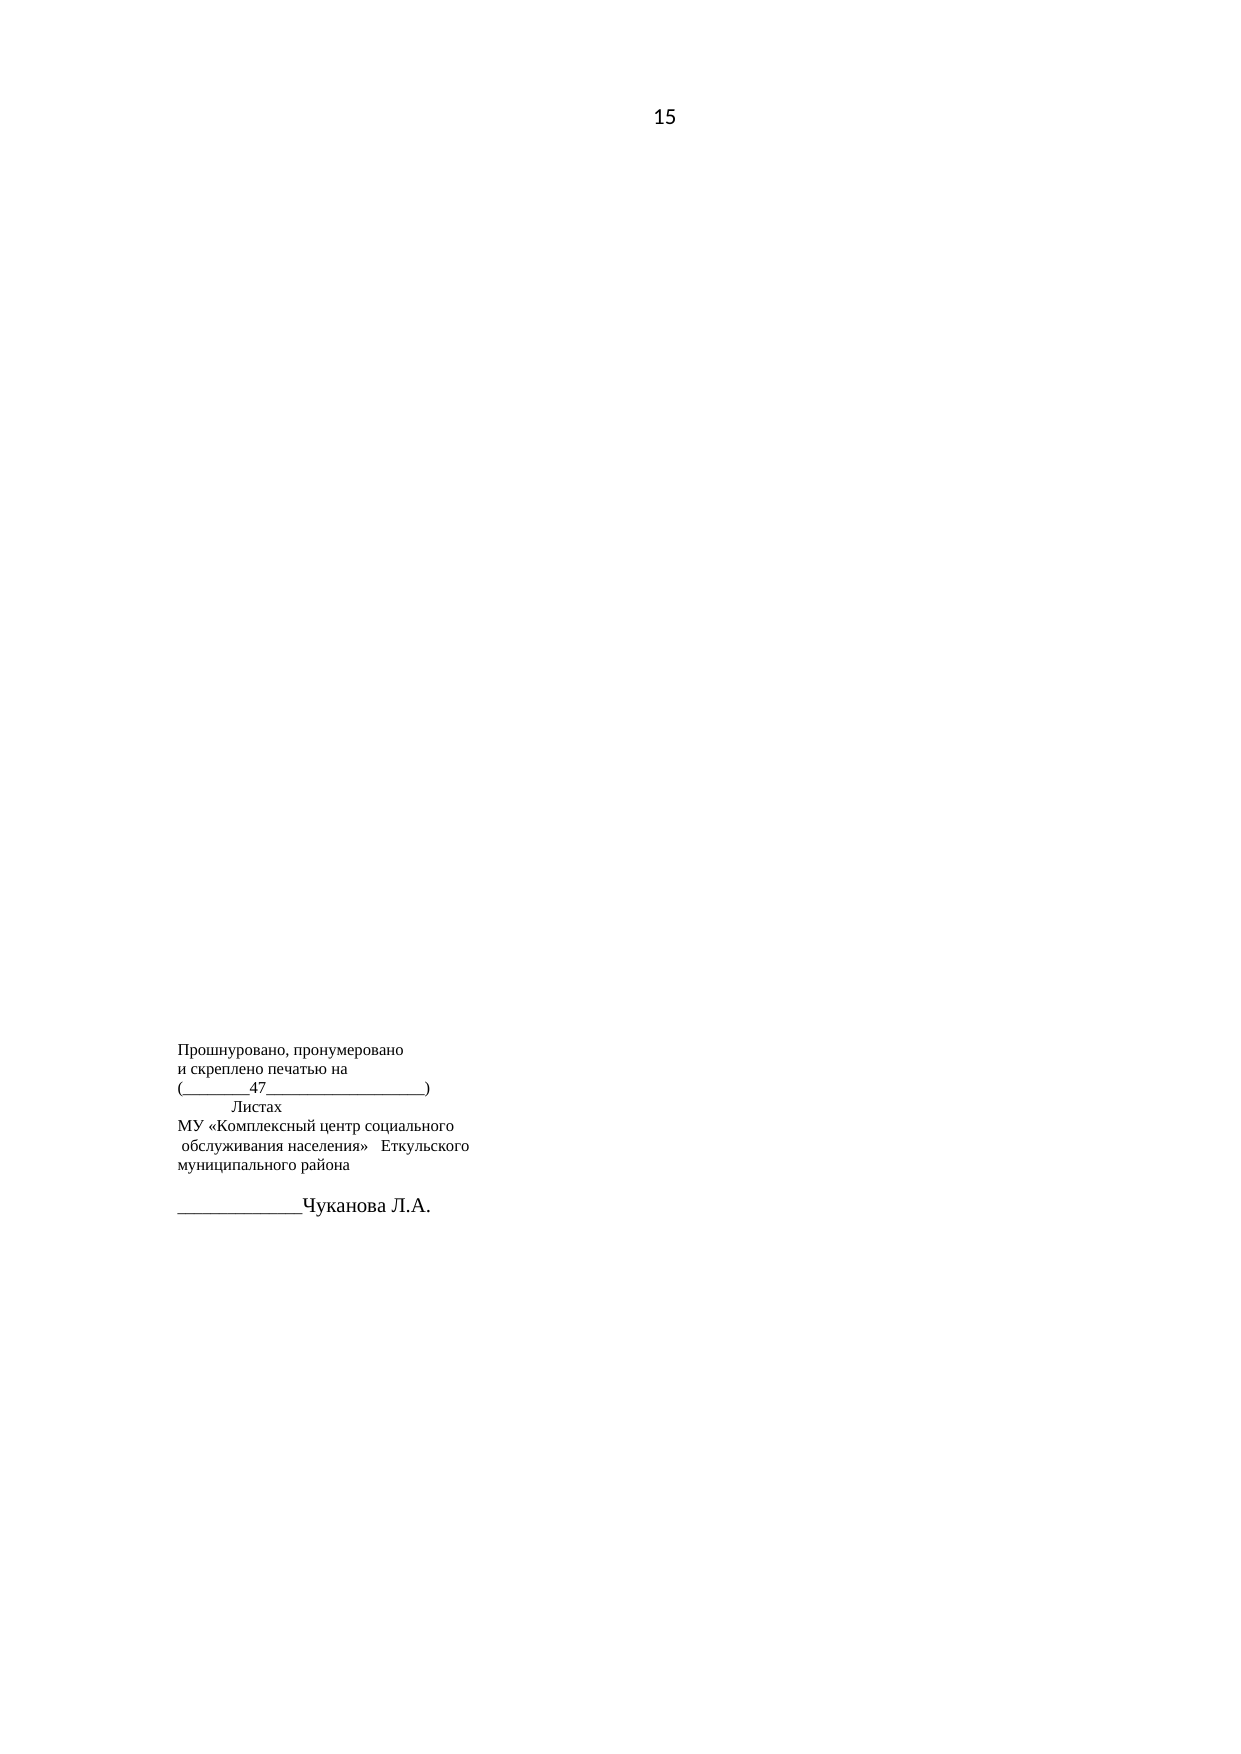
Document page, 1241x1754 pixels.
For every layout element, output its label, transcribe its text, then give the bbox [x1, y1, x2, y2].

text и скреплено печатью на [177, 1059, 1152, 1078]
text Листах [177, 1097, 1152, 1116]
text обслуживания населения» Еткульского [177, 1135, 1152, 1154]
text муниципального района [177, 1154, 1152, 1174]
text Прошнуровано, пронумеровано [177, 1039, 1152, 1059]
text (________47___________________) [177, 1078, 1152, 1097]
text МУ «Комплексный центр социального [177, 1116, 1152, 1135]
text _______________Чуканова Л.А. [177, 1193, 1152, 1217]
